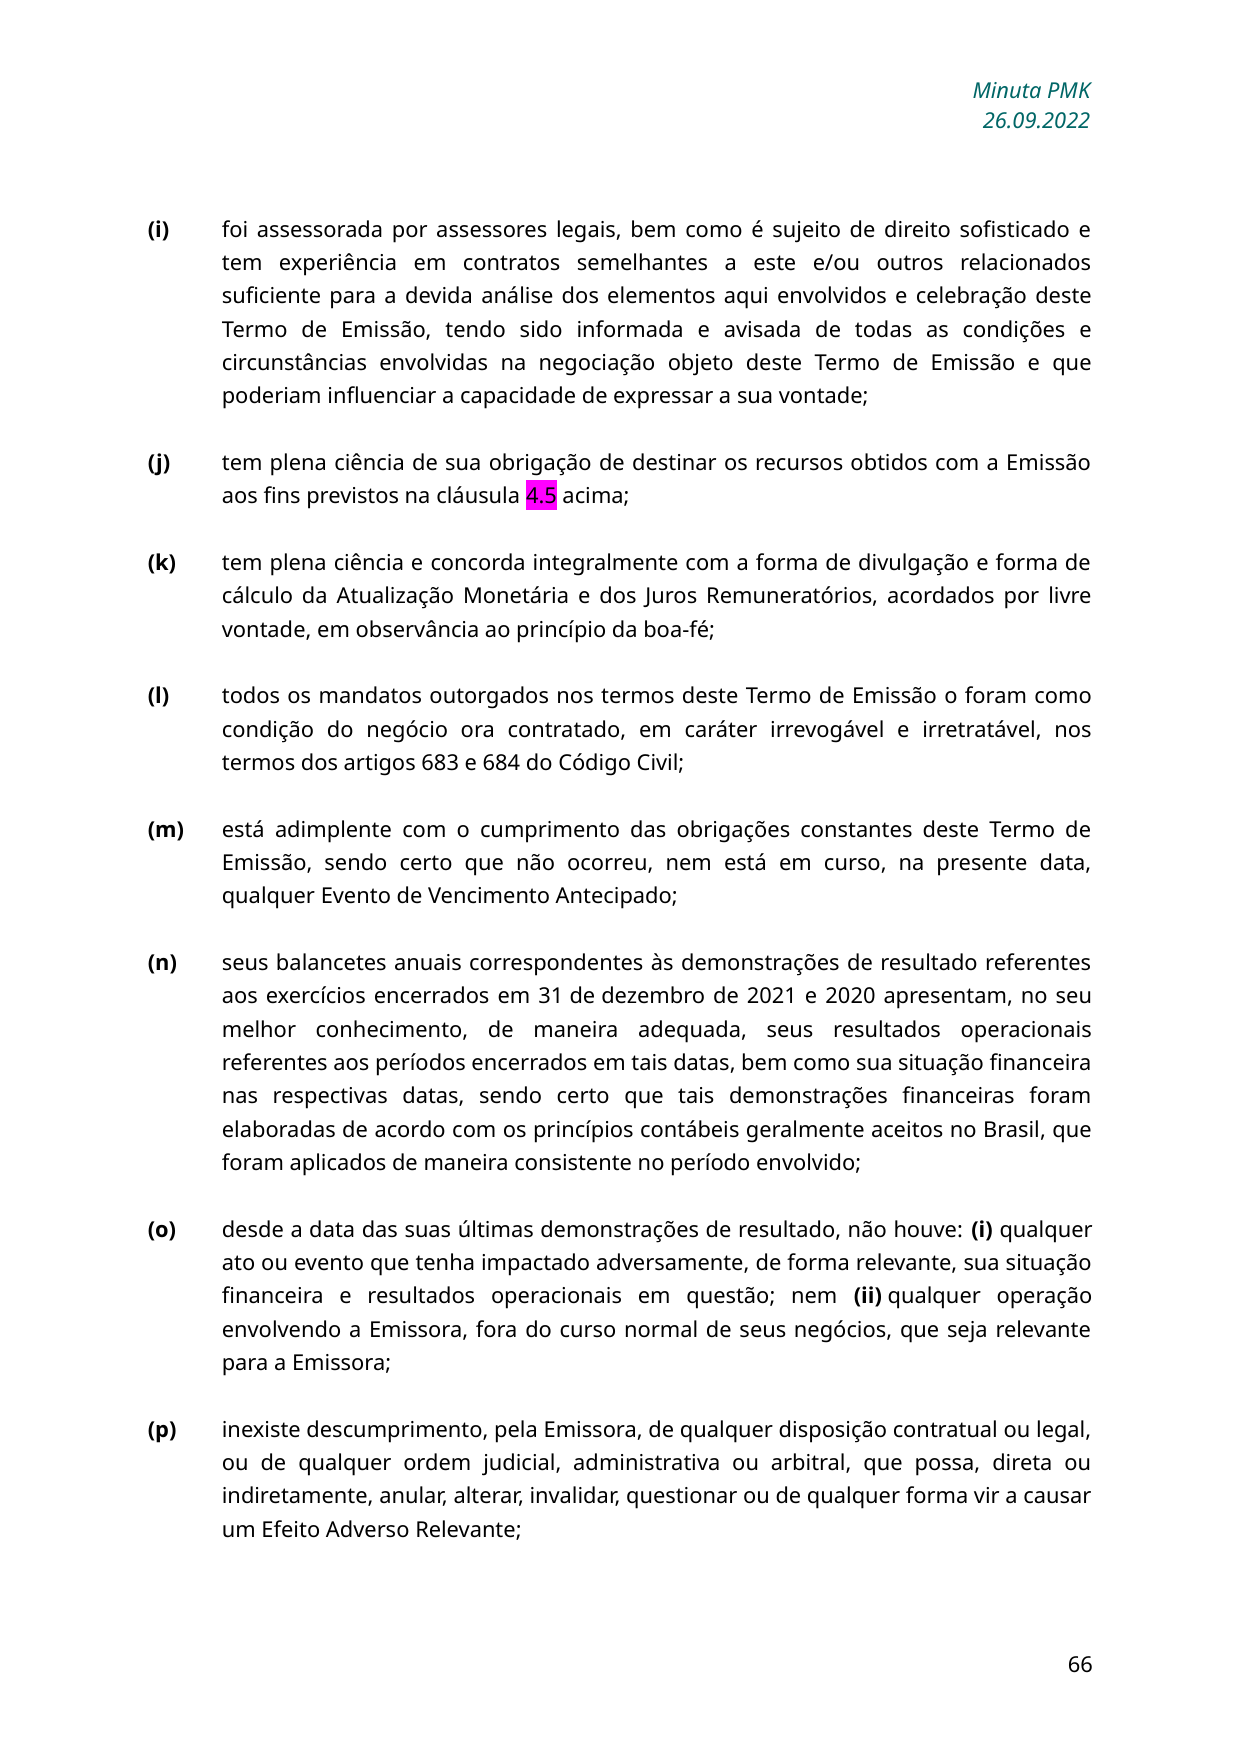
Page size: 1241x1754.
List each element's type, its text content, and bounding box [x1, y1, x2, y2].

list inexiste descumprimento, pela Emissora, de qualquer disposição contratual ou legal, ou de qualquer ordem judicial, administrativa ou arbitral, que possa, direta ou indiretamente, anular, alterar, invalidar, questionar ou de qualquer forma vir a causar um Efeito Adverso Relevante; [148, 1411, 1092, 1544]
list tem plena ciência de sua obrigação de destinar os recursos obtidos com a Emissão aos fins previstos na cláusula 4.5 acima; [148, 444, 1092, 511]
list está adimplente com o cumprimento das obrigações constantes deste Termo de Emissão, sendo certo que não ocorreu, nem está em curso, na presente data, qualquer Evento de Vencimento Antecipado; [148, 811, 1092, 911]
list tem plena ciência e concorda integralmente com a forma de divulgação e forma de cálculo da Atualização Monetária e dos Juros Remuneratórios, acordados por livre vontade, em observância ao princípio da boa-fé; [148, 544, 1092, 644]
list desde a data das suas últimas demonstrações de resultado, não houve: (i) qualquer ato ou evento que tenha impactado adversamente, de forma relevante, sua situação financeira e resultados operacionais em questão; nem (ii) qualquer operação envolvendo a Emissora, fora do curso normal de seus negócios, que seja relevante para a Emissora; [148, 1211, 1092, 1377]
list seus balancetes anuais correspondentes às demonstrações de resultado referentes aos exercícios encerrados em 31 de dezembro de 2021 e 2020 apresentam, no seu melhor conhecimento, de maneira adequada, seus resultados operacionais referentes aos períodos encerrados em tais datas, bem como sua situação financeira nas respectivas datas, sendo certo que tais demonstrações financeiras foram elaboradas de acordo com os princípios contábeis geralmente aceitos no Brasil, que foram aplicados de maneira consistente no período envolvido; [148, 944, 1092, 1177]
list foi assessorada por assessores legais, bem como é sujeito de direito sofisticado e tem experiência em contratos semelhantes a este e/ou outros relacionados suficiente para a devida análise dos elementos aqui envolvidos e celebração deste Termo de Emissão, tendo sido informada e avisada de todas as condições e circunstâncias envolvidas na negociação objeto deste Termo de Emissão e que poderiam influenciar a capacidade de expressar a sua vontade; [148, 211, 1092, 411]
list todos os mandatos outorgados nos termos deste Termo de Emissão o foram como condição do negócio ora contratado, em caráter irrevogável e irretratável, nos termos dos artigos 683 e 684 do Código Civil; [148, 677, 1092, 777]
